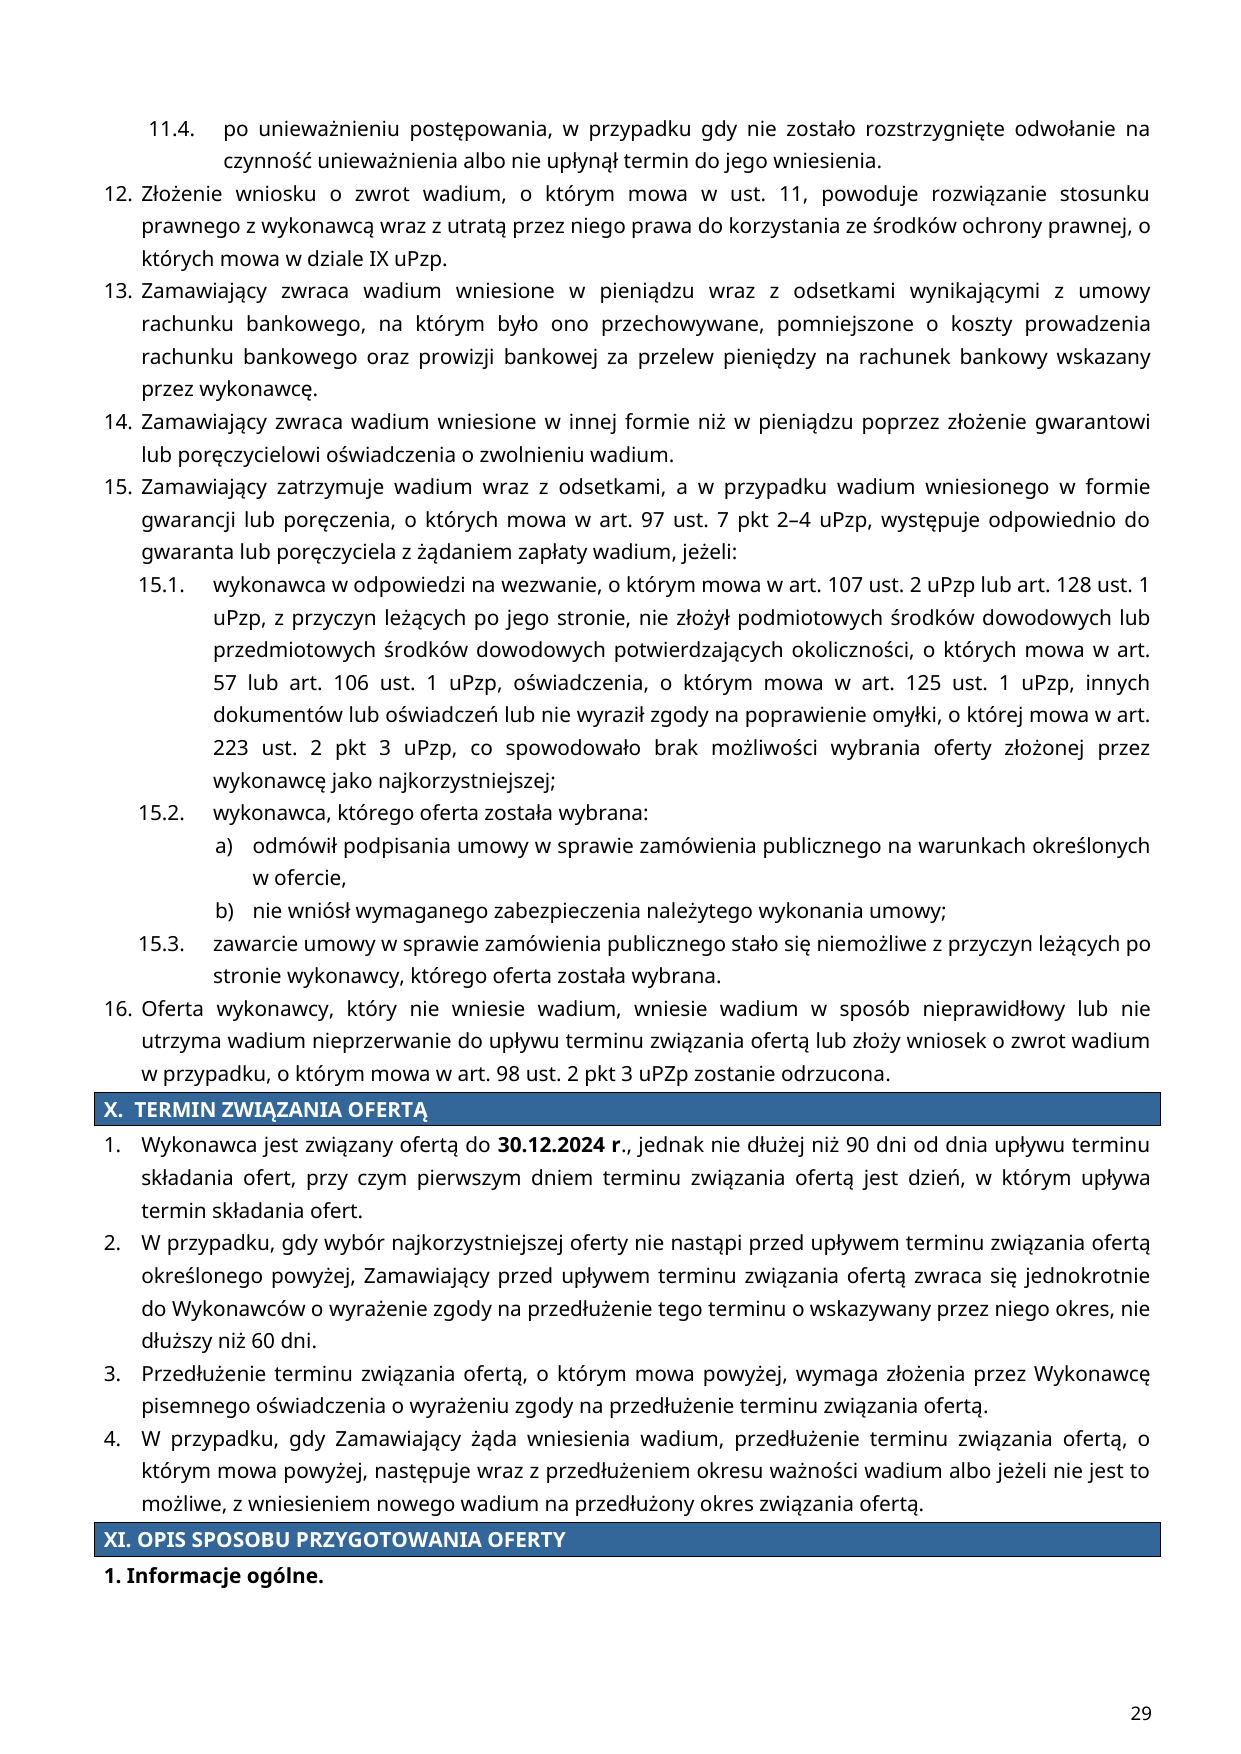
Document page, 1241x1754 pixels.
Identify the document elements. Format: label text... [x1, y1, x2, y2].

list Oferta wykonawcy, który nie wniesie wadium, wniesie wadium w sposób nieprawidłowy lub nie utrzyma wadium nieprzerwanie do upływu terminu związania ofertą lub złoży wniosek o zwrot wadium w przypadku, o którym mowa w art. 98 ust. 2 pkt 3 uPZp zostanie odrzucona. [103, 994, 1152, 1088]
list po unieważnieniu postępowania, w przypadku gdy nie zostało rozstrzygnięte odwołanie na czynność unieważnienia albo nie upłynął termin do jego wniesienia. [148, 114, 1152, 175]
subtitle XI. OPIS SPOSOBU PRZYGOTOWANIA OFERTY [95, 1523, 1160, 1556]
list zawarcie umowy w sprawie zamówienia publicznego stało się niemożliwe z przyczyn leżących po stronie wykonawcy, którego oferta została wybrana. [138, 929, 1152, 990]
list Zamawiający zwraca wadium wniesione w pieniądzu wraz z odsetkami wynikającymi z umowy rachunku bankowego, na którym było ono przechowywane, pomniejszone o koszty prowadzenia rachunku bankowego oraz prowizji bankowej za przelew pieniędzy na rachunek bankowy wskazany przez wykonawcę. [103, 277, 1152, 403]
list Złożenie wniosku o zwrot wadium, o którym mowa w ust. 11, powoduje rozwiązanie stosunku prawnego z wykonawcą wraz z utratą przez niego prawa do korzystania ze środków ochrony prawnej, o których mowa w dziale IX uPzp. [103, 179, 1152, 272]
list Zamawiający zatrzymuje wadium wraz z odsetkami, a w przypadku wadium wniesionego w formie gwarancji lub poręczenia, o których mowa w art. 97 ust. 7 pkt 2–4 uPzp, występuje odpowiednio do gwaranta lub poręczyciela z żądaniem zapłaty wadium, jeżeli: [103, 472, 1152, 566]
list odmówił podpisania umowy w sprawie zamówienia publicznego na warunkach określonych w ofercie, [215, 831, 1152, 892]
list wykonawca w odpowiedzi na wezwanie, o którym mowa w art. 107 ust. 2 uPzp lub art. 128 ust. 1 uPzp, z przyczyn leżących po jego stronie, nie złożył podmiotowych środków dowodowych lub przedmiotowych środków dowodowych potwierdzających okoliczności, o których mowa w art. 57 lub art. 106 ust. 1 uPzp, oświadczenia, o którym mowa w art. 125 ust. 1 uPzp, innych dokumentów lub oświadczeń lub nie wyraził zgody na poprawienie omyłki, o której mowa w art. 223 ust. 2 pkt 3 uPzp, co spowodowało brak możliwości wybrania oferty złożonej przez wykonawcę jako najkorzystniejszej; [138, 570, 1152, 794]
list nie wniósł wymaganego zabezpieczenia należytego wykonania umowy; [215, 896, 1152, 924]
list W przypadku, gdy wybór najkorzystniejszej oferty nie nastąpi przed upływem terminu związania ofertą określonego powyżej, Zamawiający przed upływem terminu związania ofertą zwraca się jednokrotnie do Wykonawców o wyrażenie zgody na przedłużenie tego terminu o wskazywany przez niego okres, nie dłuższy niż 60 dni. [103, 1228, 1152, 1355]
list Zamawiający zwraca wadium wniesione w innej formie niż w pieniądzu poprzez złożenie gwarantowi lub poręczycielowi oświadczenia o zwolnieniu wadium. [103, 407, 1152, 468]
list Przedłużenie terminu związania ofertą, o którym mowa powyżej, wymaga złożenia przez Wykonawcę pisemnego oświadczenia o wyrażeniu zgody na przedłużenie terminu związania ofertą. [103, 1359, 1152, 1420]
list W przypadku, gdy Zamawiający żąda wniesienia wadium, przedłużenie terminu związania ofertą, o którym mowa powyżej, następuje wraz z przedłużeniem okresu ważności wadium albo jeżeli nie jest to możliwe, z wniesieniem nowego wadium na przedłużony okres związania ofertą. [103, 1424, 1152, 1518]
list Wykonawca jest związany ofertą do 30.12.2024 r., jednak nie dłużej niż 90 dni od dnia upływu terminu składania ofert, przy czym pierwszym dniem terminu związania ofertą jest dzień, w którym upływa termin składania ofert. [103, 1131, 1152, 1224]
text 1. Informacje ogólne. [103, 1561, 1152, 1589]
list wykonawca, którego oferta została wybrana: [138, 798, 1152, 827]
subtitle X. TERMIN ZWIĄZANIA OFERTĄ [95, 1093, 1160, 1125]
